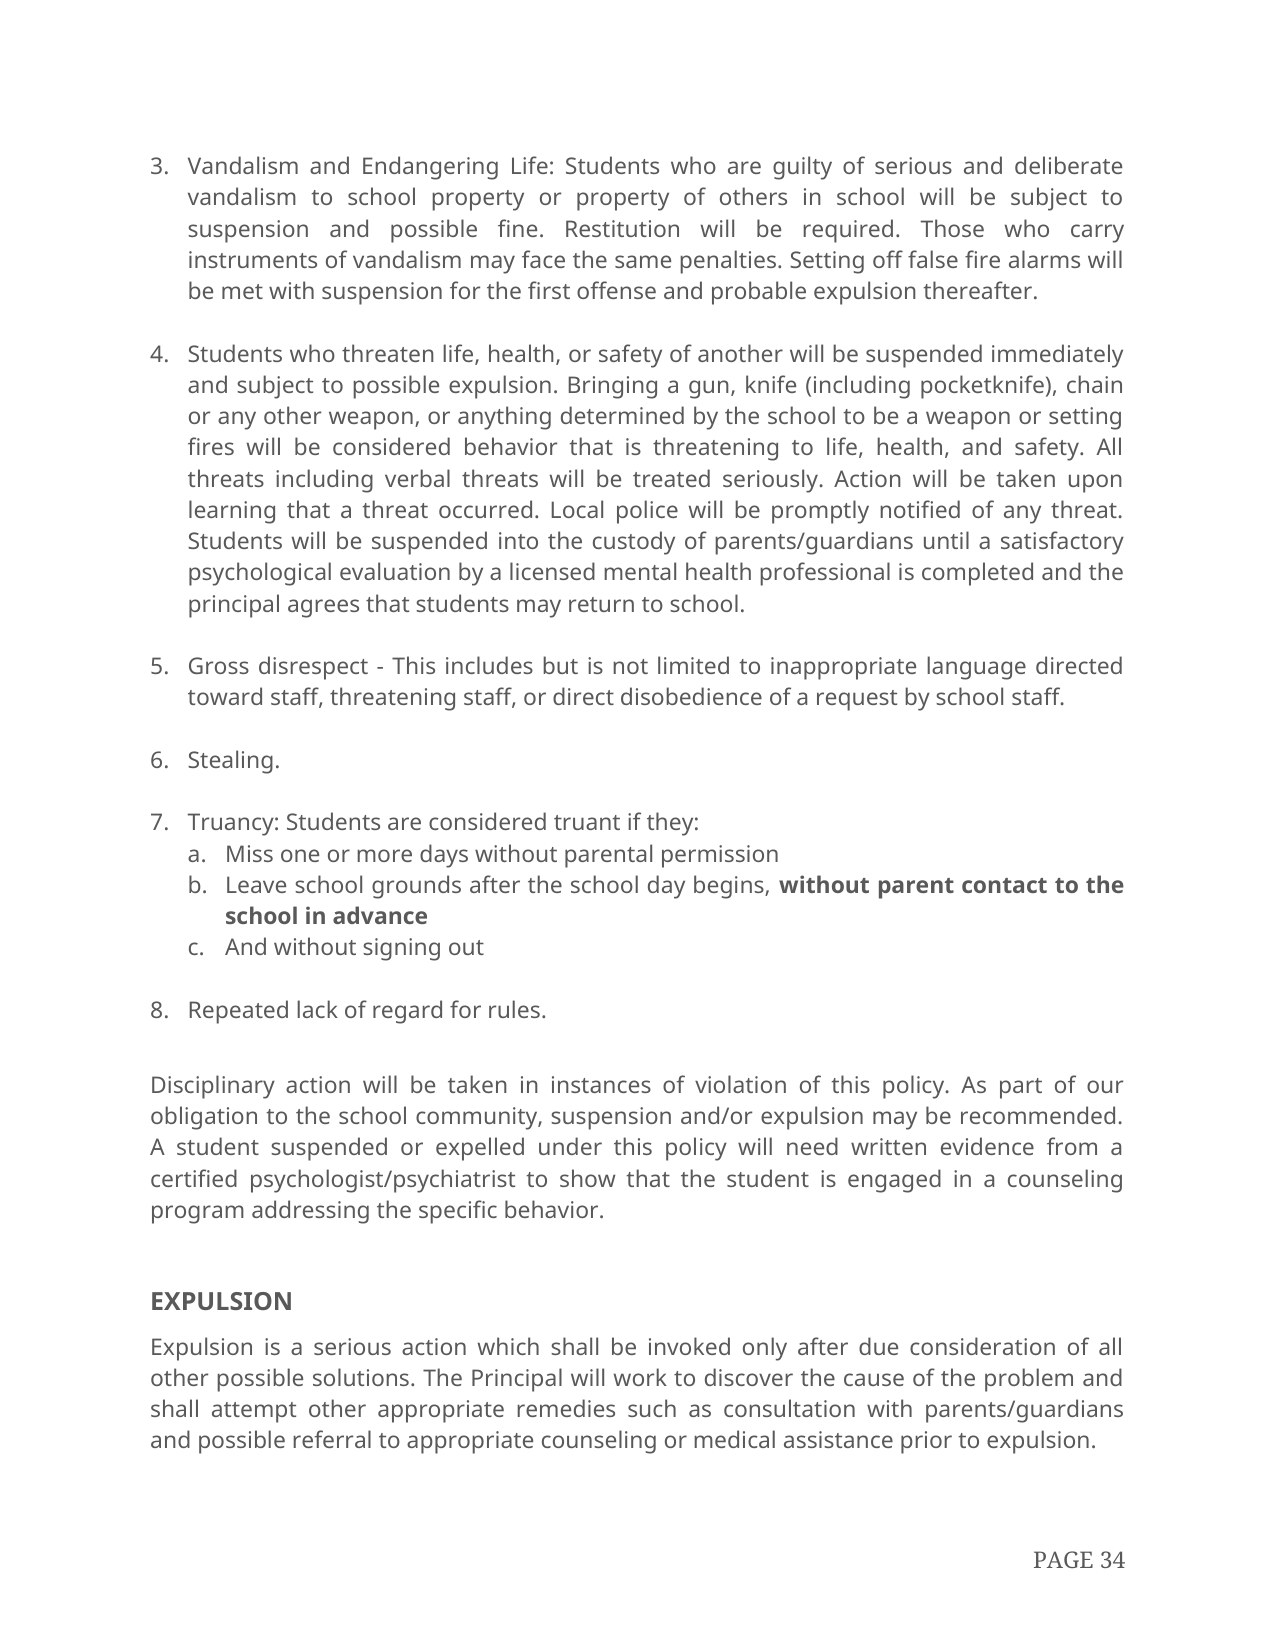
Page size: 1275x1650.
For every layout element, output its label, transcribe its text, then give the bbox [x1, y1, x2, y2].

list Vandalism and Endangering Life: Students who are guilty of serious and deliberate vandalism to school property or property of others in school will be subject to suspension and possible fine. Restitution will be required. Those who carry instruments of vandalism may face the same penalties. Setting off false fire alarms will be met with suspension for the first offense and probable expulsion thereafter. [150, 150, 1125, 306]
text Disciplinary action will be taken in instances of violation of this policy. As part of our obligation to the school community, suspension and/or expulsion may be recommended. A student suspended or expelled under this policy will need written evidence from a certified psychologist/psychiatrist to show that the student is engaged in a counseling program addressing the specific behavior. [150, 1069, 1125, 1225]
list Repeated lack of regard for rules. [150, 994, 1125, 1025]
text Expulsion is a serious action which shall be invoked only after due consideration of all other possible solutions. The Principal will work to discover the cause of the problem and shall attempt other appropriate remedies such as consultation with parents/guardians and possible referral to appropriate counseling or medical assistance prior to expulsion. [150, 1331, 1125, 1456]
text EXPULSION [150, 1284, 1125, 1318]
list Stealing. [150, 744, 1125, 775]
list Students who threaten life, health, or safety of another will be suspended immediately and subject to possible expulsion. Bringing a gun, knife (including pocketknife), chain or any other weapon, or anything determined by the school to be a weapon or setting fires will be considered behavior that is threatening to life, health, and safety. All threats including verbal threats will be treated seriously. Action will be taken upon learning that a threat occurred. Local police will be promptly notified of any threat. Students will be suspended into the custody of parents/guardians until a satisfactory psychological evaluation by a licensed mental health professional is completed and the principal agrees that students may return to school. [150, 337, 1125, 619]
list Leave school grounds after the school day begins, without parent contact to the school in advance [187, 869, 1125, 931]
list Miss one or more days without parental permission [187, 837, 1125, 869]
list Truancy: Students are considered truant if they: [150, 806, 1125, 837]
list Gross disrespect - This includes but is not limited to inappropriate language directed toward staff, threatening staff, or direct disobedience of a request by school staff. [150, 650, 1125, 712]
list And without signing out [187, 931, 1125, 962]
